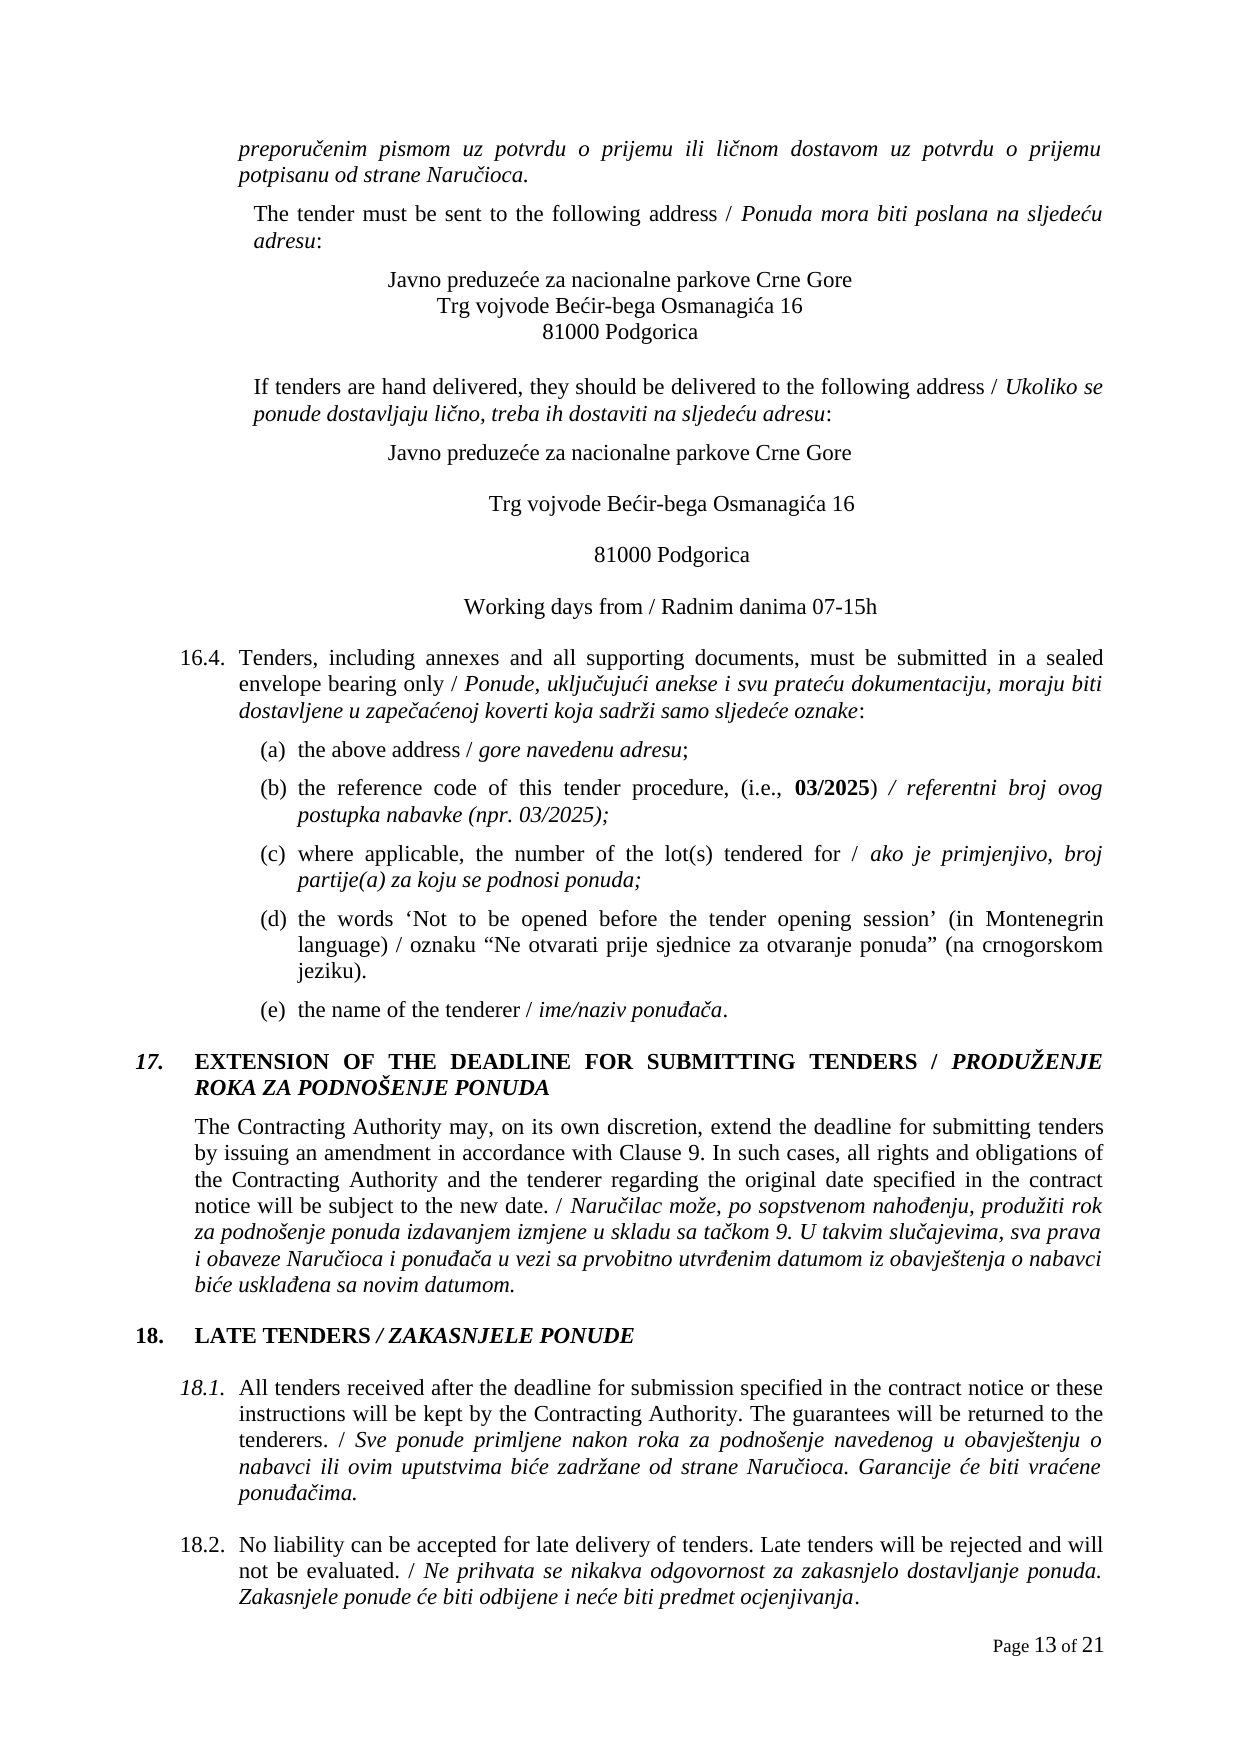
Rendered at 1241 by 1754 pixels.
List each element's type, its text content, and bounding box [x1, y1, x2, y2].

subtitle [179, 135, 1105, 188]
text Javno preduzeće za nacionalne parkove Crne Gore [135, 266, 1105, 292]
text Trg vojvode Bećir-bega Osmanagića 16 [135, 292, 1105, 318]
text Javno preduzeće za nacionalne parkove Crne Gore [135, 439, 1105, 465]
subtitle All tenders received after the deadline for submission specified in the contract notice or these instructions will be kept by the Contracting Authority. The guarantees will be returned to the tenderers. / Sve ponude primljene nakon roka za podnošenje navedenog u obavještenju o nabavci ili ovim uputstvima biće zadržane od strane Naručioca. Garancije će biti vraćene ponuđačima. [179, 1374, 1105, 1506]
subtitle 81000 Podgorica [239, 541, 1105, 568]
text If tenders are hand delivered, they should be delivered to the following address / Ukoliko se ponude dostavljaju lično, treba ih dostaviti na sljedeću adresu: [253, 373, 1105, 426]
subtitle Tenders, including annexes and all supporting documents, must be submitted in a sealed envelope bearing only / Ponude, uključujući anekse i svu prateću dokumentaciju, moraju biti dostavljene u zapečaćenoj koverti koja sadrži samo sljedeće oznake: [179, 644, 1105, 723]
text The Contracting Authority may, on its own discretion, extend the deadline for submitting tenders by issuing an amendment in accordance with Clause 9. In such cases, all rights and obligations of the Contracting Authority and the tenderer regarding the original date specified in the contract notice will be subject to the new date. / Naručilac može, po sopstvenom nahođenju, produžiti rok za podnošenje ponuda izdavanjem izmjene u skladu sa tačkom 9. U takvim slučajevima, sva prava i obaveze Naručioca i ponuđača u vezi sa prvobitno utvrđenim datumom iz obavještenja o nabavci biće usklađena sa novim datumom. [194, 1113, 1105, 1297]
subtitle No liability can be accepted for late delivery of tenders. Late tenders will be rejected and will not be evaluated. / Ne prihvata se nikakva odgovornost za zakasnjelo dostavljanje ponuda. Zakasnjele ponude će biti odbijene i neće biti predmet ocjenjivanja. [179, 1531, 1105, 1610]
list where applicable, the number of the lot(s) tendered for / ako je primjenjivo, broj partije(a) za koju se podnosi ponuda; [260, 840, 1105, 892]
subtitle EXTENSION OF THE DEADLINE FOR SUBMITTING TENDERS / PRODUŽENJE ROKA ZA PODNOŠENJE PONUDA [135, 1048, 1105, 1101]
list the above address / gore navedenu adresu; [260, 736, 1105, 762]
text The tender must be sent to the following address / Ponuda mora biti poslana na sljedeću adresu: [253, 200, 1105, 253]
subtitle Trg vojvode Bećir-bega Osmanagića 16 [239, 490, 1105, 516]
subtitle Working days from / Radnim danima 07-15h [464, 593, 1105, 619]
list the words ‘Not to be opened before the tender opening session’ (in Montenegrin language) / oznaku “Ne otvarati prije sjednice za otvaranje ponuda” (na crnogorskom jeziku). [260, 905, 1105, 984]
text 81000 Podgorica [135, 318, 1105, 345]
list the reference code of this tender procedure, (i.e., 03/2025) / referentni broj ovog postupka nabavke (npr. 03/2025); [260, 774, 1105, 827]
list the name of the tenderer / ime/naziv ponuđača. [260, 996, 1105, 1023]
subtitle LATE TENDERS / ZAKASNJELE PONUDE [135, 1322, 1105, 1349]
